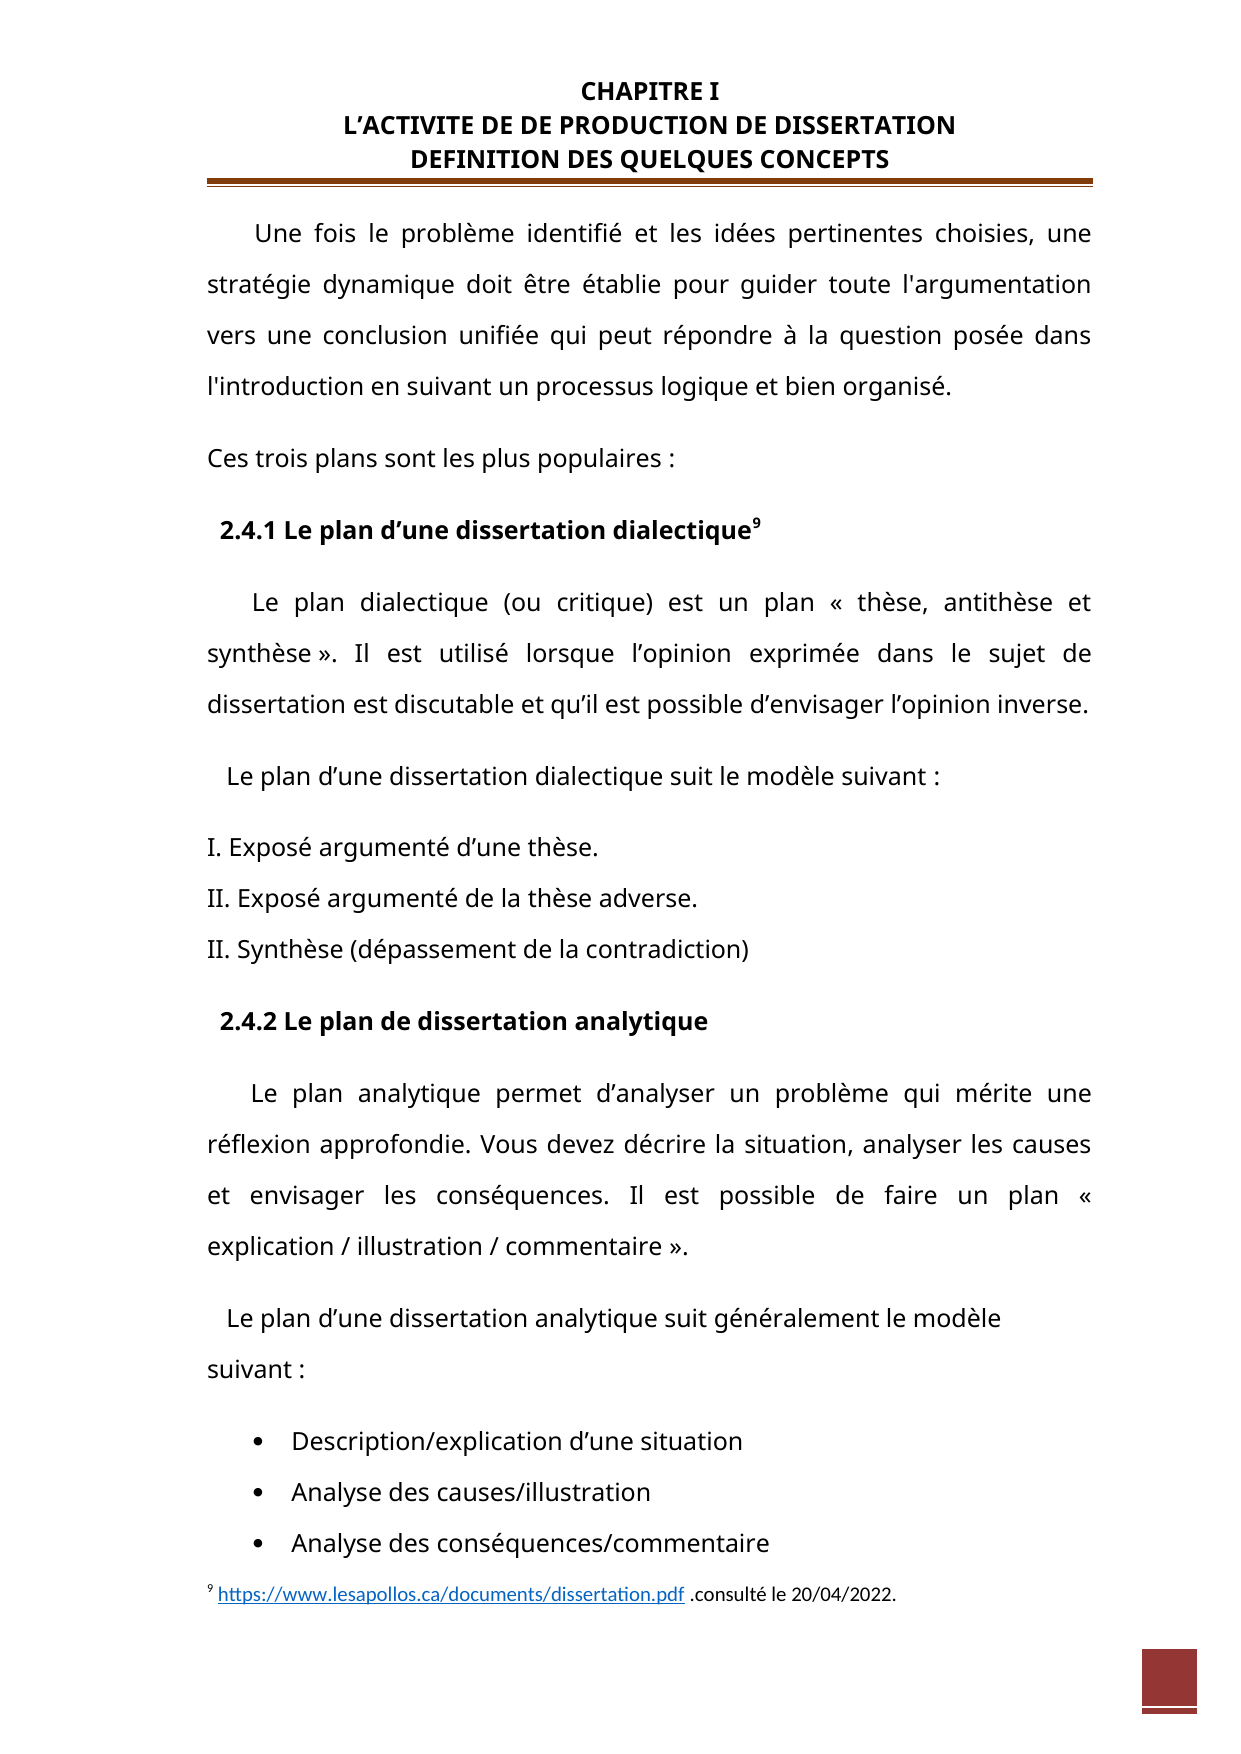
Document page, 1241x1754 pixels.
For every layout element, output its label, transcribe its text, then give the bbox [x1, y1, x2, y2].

text Le plan analytique permet d’analyser un problème qui mérite une réflexion approfondie. Vous devez décrire la situation, analyser les causes et envisager les conséquences. Il est possible de faire un plan « explication / illustration / commentaire ». [207, 1076, 1093, 1263]
text Ces trois plans sont les plus populaires : [207, 441, 1093, 474]
text I. Exposé argumenté d’une thèse. II. Exposé argumenté de la thèse adverse. II. Synthèse (dépassement de la contradiction) [207, 830, 1093, 966]
list Analyse des conséquences/commentaire [254, 1526, 1093, 1560]
text Le plan dialectique (ou critique) est un plan « thèse, antithèse et synthèse ». Il est utilisé lorsque l’opinion exprimée dans le sujet de dissertation est discutable et qu’il est possible d’envisager l’opinion inverse. [207, 584, 1093, 720]
text 2.4.2 Le plan de dissertation analytique [207, 1004, 1093, 1038]
list Analyse des causes/illustration [254, 1475, 1093, 1509]
text Le plan d’une dissertation analytique suit généralement le modèle suivant : [207, 1301, 1093, 1386]
text Le plan d’une dissertation dialectique suit le modèle suivant : [207, 758, 1093, 792]
list Description/explication d’une situation [254, 1424, 1093, 1458]
text Une fois le problème identifié et les idées pertinentes choisies, une stratégie dynamique doit être établie pour guider toute l'argumentation vers une conclusion unifiée qui peut répondre à la question posée dans l'introduction en suivant un processus logique et bien organisé. [207, 216, 1093, 403]
text 2.4.1 Le plan d’une dissertation dialectique [207, 512, 1093, 546]
